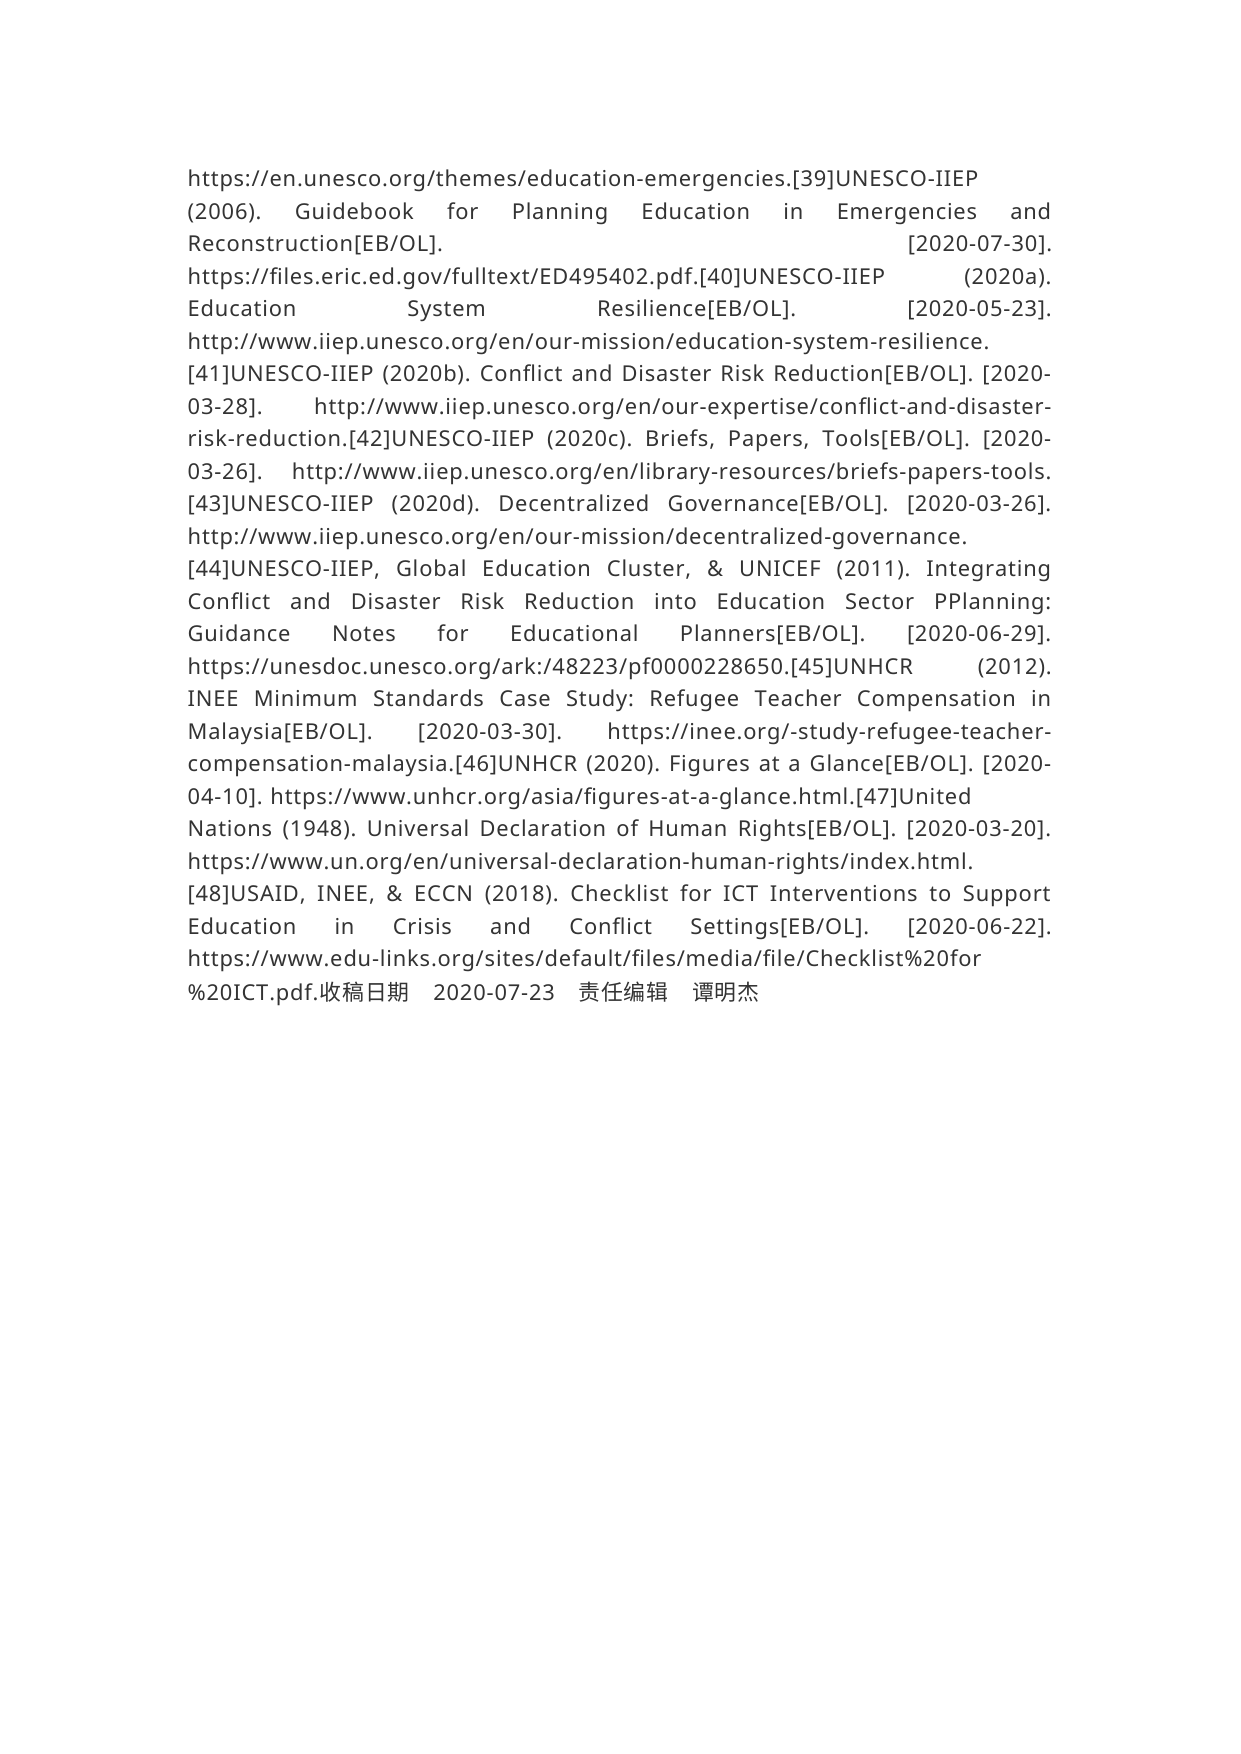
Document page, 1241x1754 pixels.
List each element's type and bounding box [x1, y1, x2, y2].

text [187, 162, 1053, 1007]
